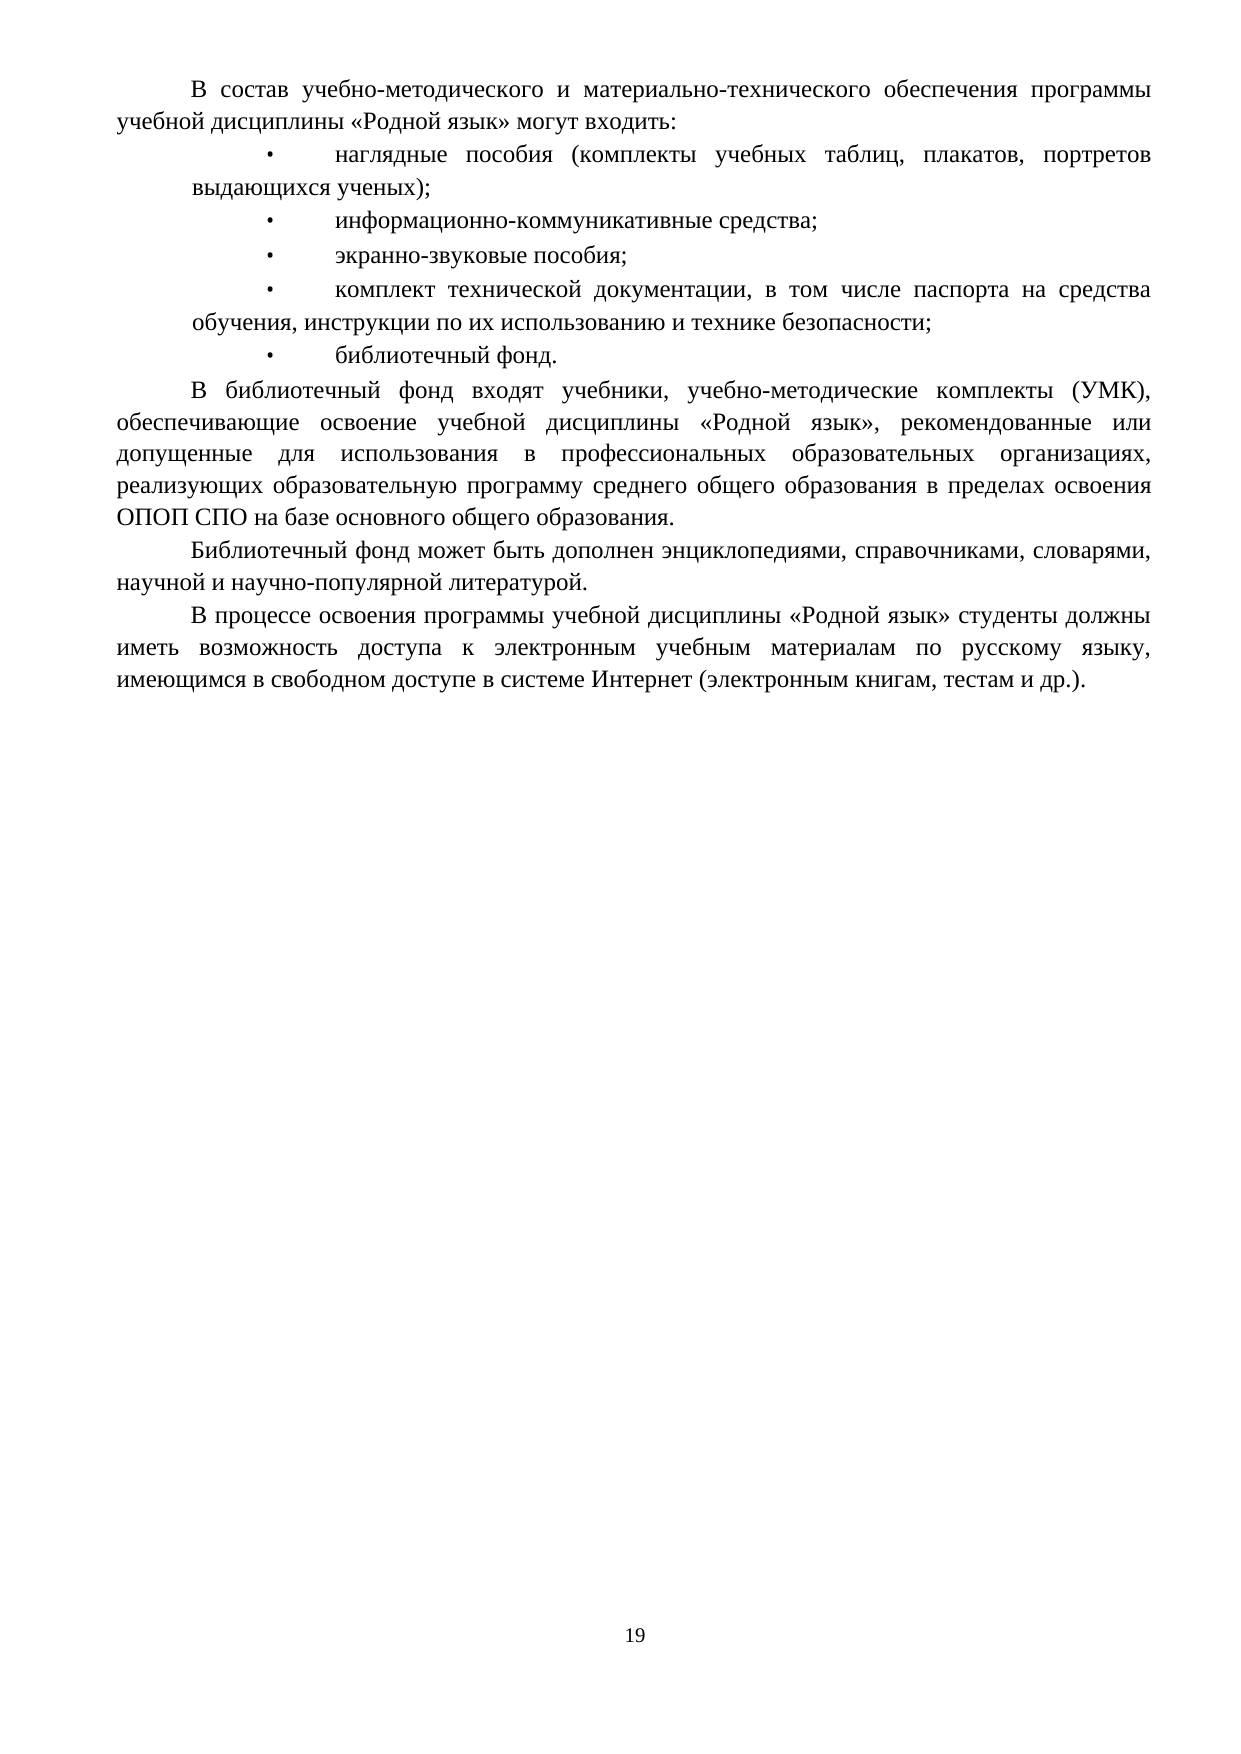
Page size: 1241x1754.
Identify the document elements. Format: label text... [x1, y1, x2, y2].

text В состав учебно-методического и материально-технического обеспечения программы учебной дисциплины «Родной язык» могут входить: [116, 74, 1152, 135]
list комплект технической документации, в том числе паспорта на средства обучения, инструкции по их использованию и технике безопасности; [192, 274, 1152, 336]
list экранно-звуковые пособия; [192, 240, 1152, 270]
text В процессе освоения программы учебной дисциплины «Родной язык» студенты должны иметь возможность доступа к электронным учебным материалам по русскому языку, имеющимся в свободном доступе в системе Интернет (электронным книгам, тестам и др.). [116, 601, 1152, 693]
text Библиотечный фонд может быть дополнен энциклопедиями, справочниками, словарями, научной и научно-популярной литературой. [116, 536, 1152, 596]
text В библиотечный фонд входят учебники, учебно-методические комплекты (УМК), обеспечивающие освоение учебной дисциплины «Родной язык», рекомендованные или допущенные для использования в профессиональных образовательных организациях, реализующих образовательную программу среднего общего образования в пределах освоения ОПОП СПО на базе основного общего образования. [116, 375, 1152, 531]
list наглядные пособия (комплекты учебных таблиц, плакатов, портретов выдающихся ученых); [192, 139, 1152, 201]
list информационно-коммуникативные средства; [192, 206, 1152, 235]
list библиотечный фонд. [192, 340, 1152, 370]
